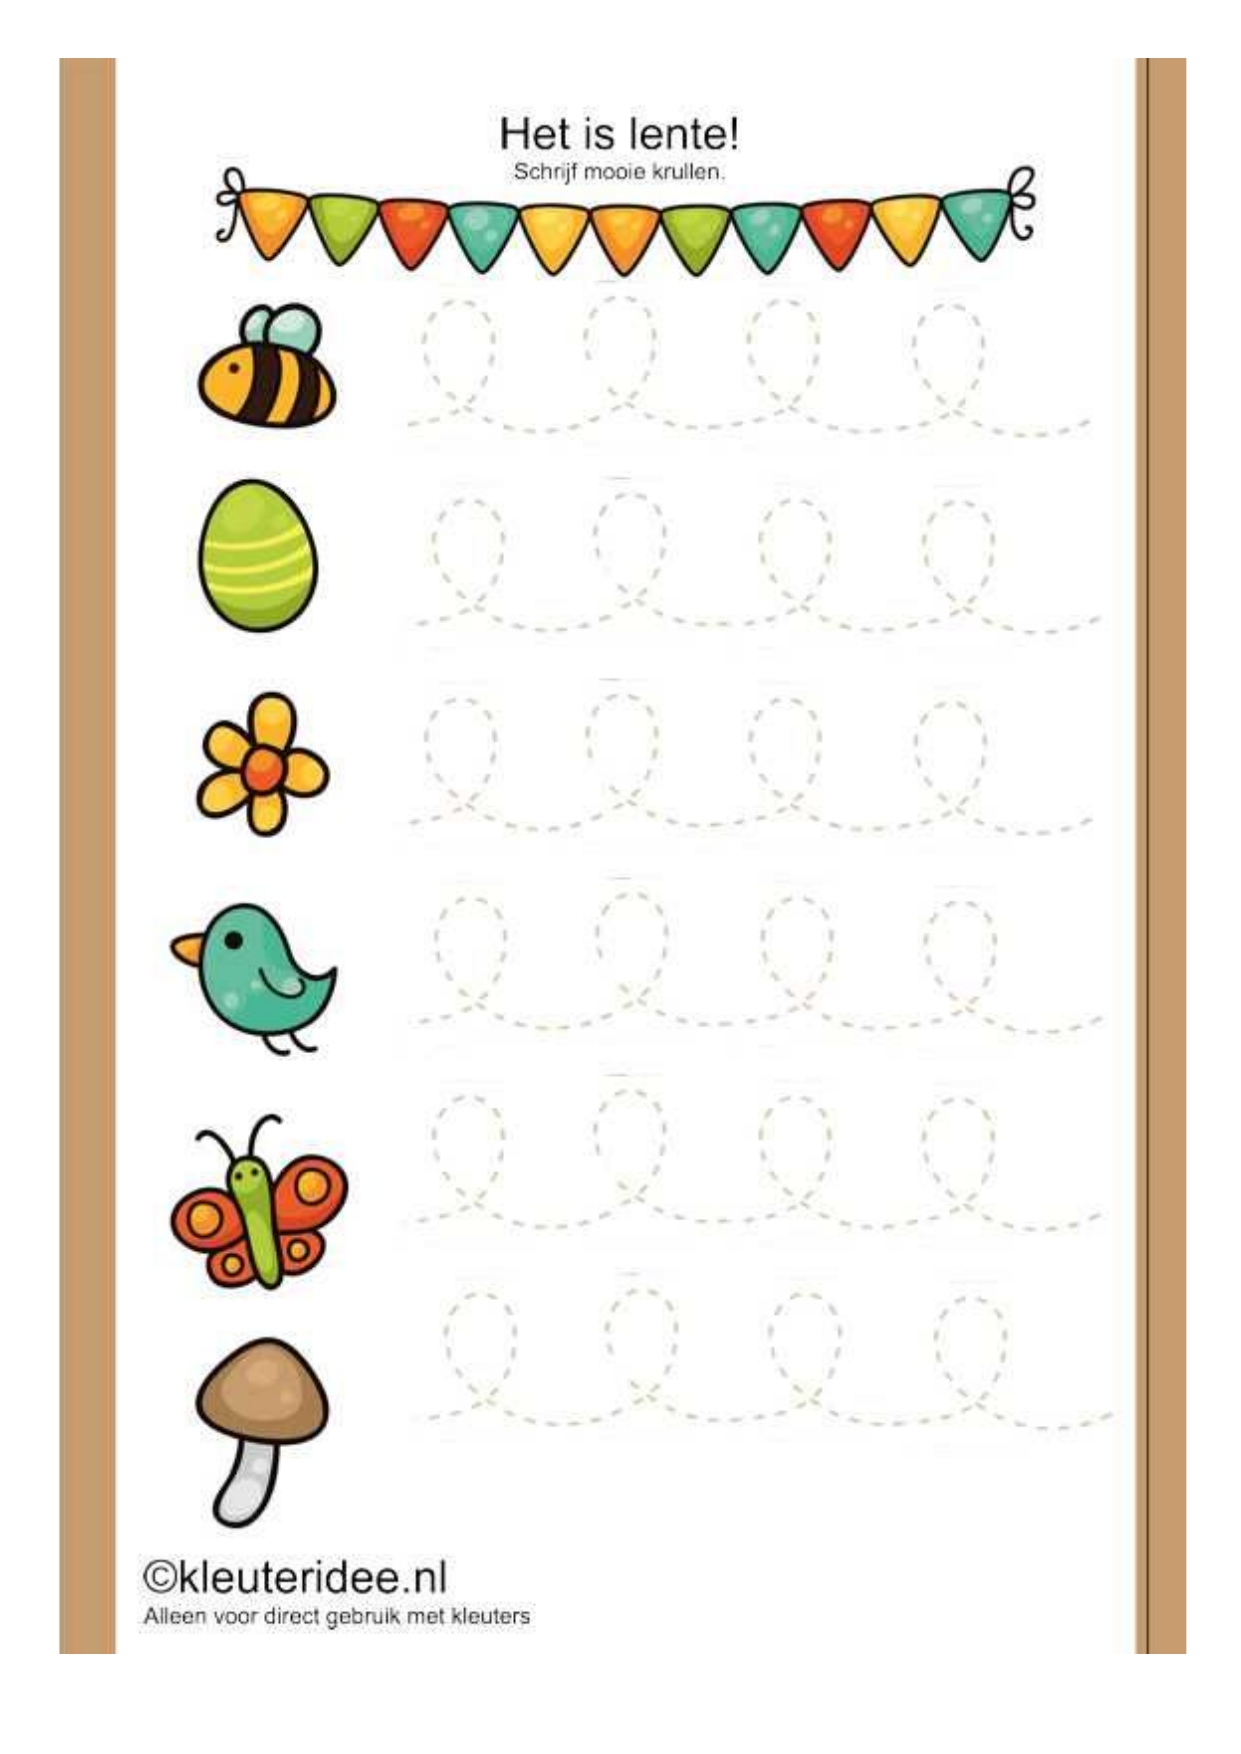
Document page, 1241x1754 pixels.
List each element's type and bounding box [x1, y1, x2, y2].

picture [58, 58, 1187, 1654]
